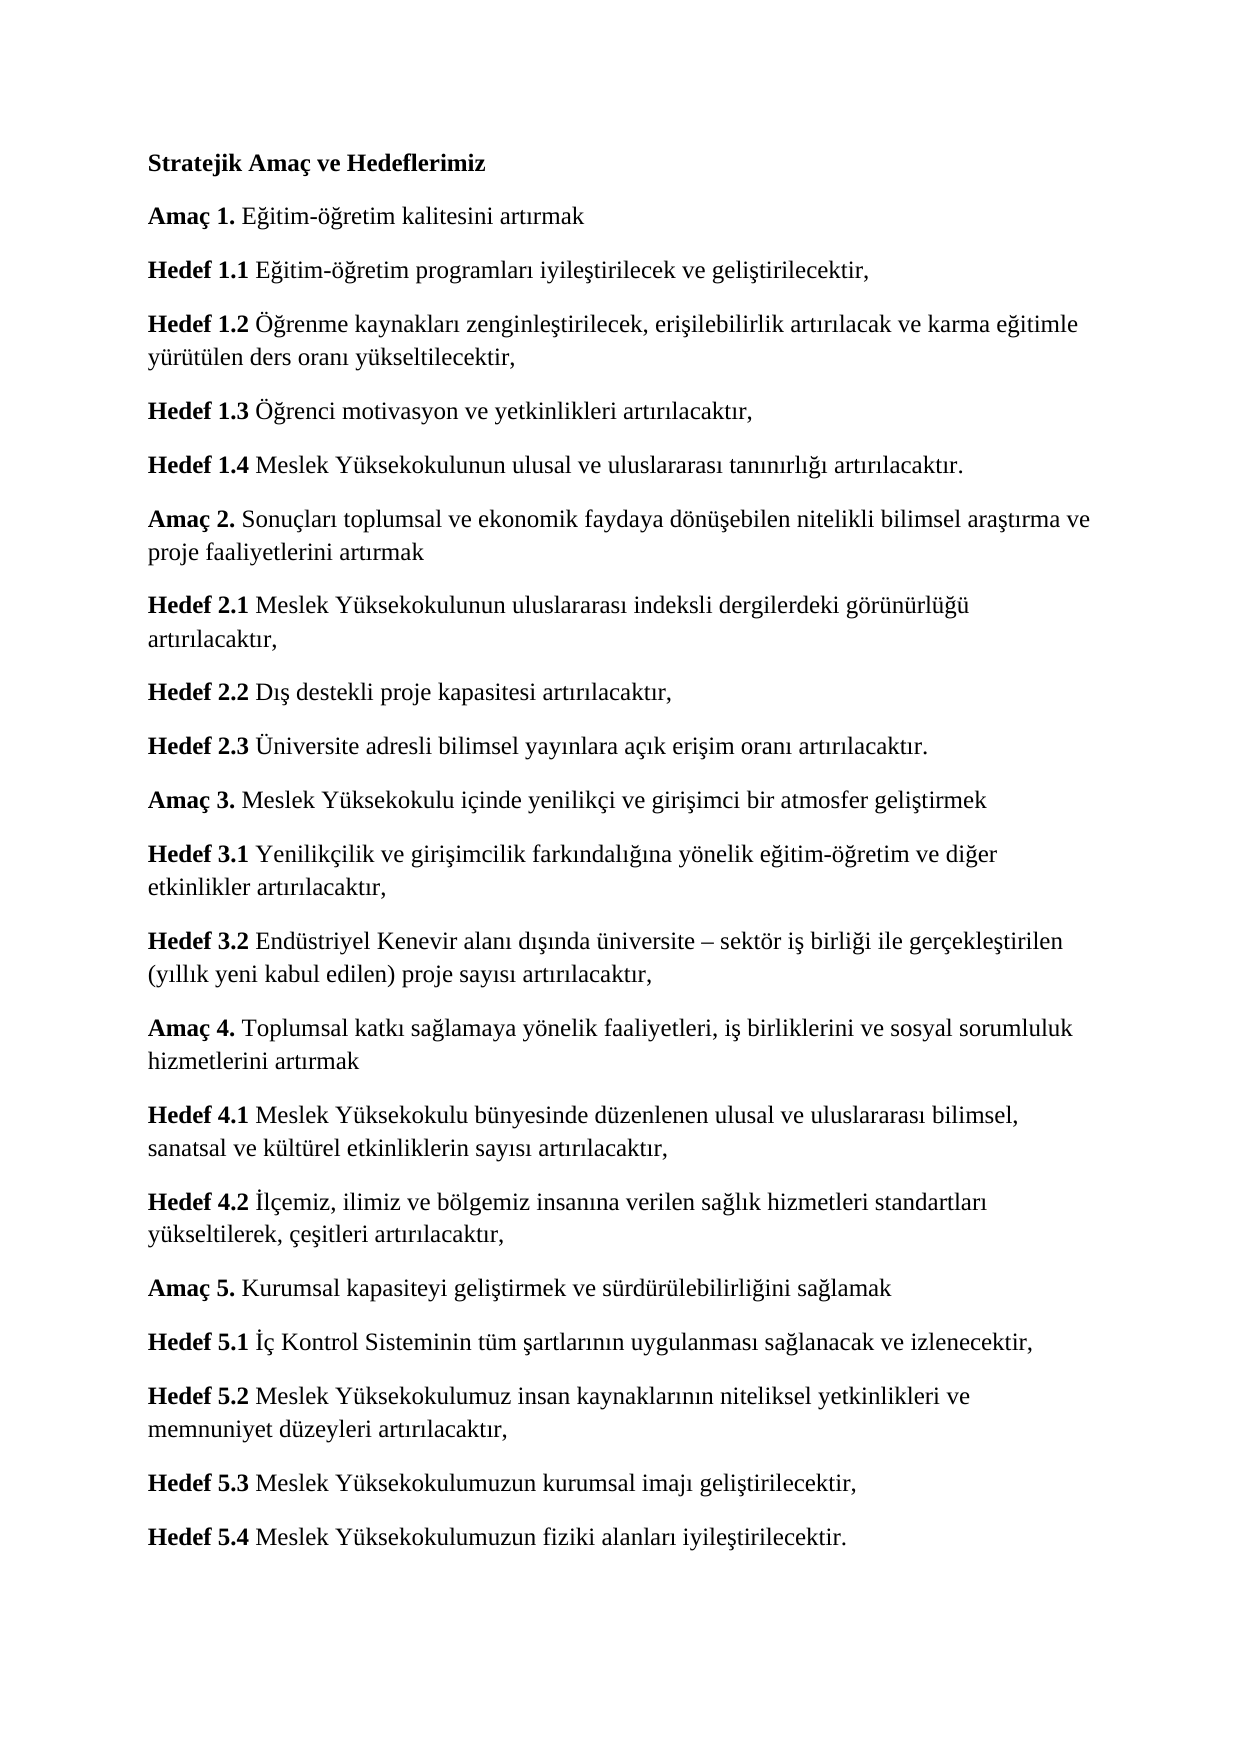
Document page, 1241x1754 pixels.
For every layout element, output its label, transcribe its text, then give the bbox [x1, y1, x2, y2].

text Hedef 5.2 Meslek Yüksekokulumuz insan kaynaklarının niteliksel yetkinlikleri ve memnuniyet düzeyleri artırılacaktır, [148, 1381, 1093, 1443]
text Hedef 3.2 Endüstriyel Kenevir alanı dışında üniversite – sektör iş birliği ile gerçekleştirilen (yıllık yeni kabul edilen) proje sayısı artırılacaktır, [148, 926, 1093, 988]
text Hedef 5.4 Meslek Yüksekokulumuzun fiziki alanları iyileştirilecektir. [148, 1522, 1093, 1551]
text Hedef 5.1 İç Kontrol Sisteminin tüm şartlarının uygulanması sağlanacak ve izlenecektir, [148, 1327, 1093, 1356]
text Hedef 1.2 Öğrenme kaynakları zenginleştirilecek, erişilebilirlik artırılacak ve karma eğitimle yürütülen ders oranı yükseltilecektir, [148, 309, 1093, 371]
text Amaç 4. Toplumsal katkı sağlamaya yönelik faaliyetleri, iş birliklerini ve sosyal sorumluluk hizmetlerini artırmak [148, 1013, 1093, 1074]
text Hedef 4.1 Meslek Yüksekokulu bünyesinde düzenlenen ulusal ve uluslararası bilimsel, sanatsal ve kültürel etkinliklerin sayısı artırılacaktır, [148, 1100, 1093, 1161]
text Amaç 5. Kurumsal kapasiteyi geliştirmek ve sürdürülebilirliğini sağlamak [148, 1273, 1093, 1302]
text Amaç 1. Eğitim-öğretim kalitesini artırmak [148, 201, 1093, 230]
text Hedef 1.1 Eğitim-öğretim programları iyileştirilecek ve geliştirilecektir, [148, 255, 1093, 284]
text Hedef 1.3 Öğrenci motivasyon ve yetkinlikleri artırılacaktır, [148, 396, 1093, 425]
text Hedef 5.3 Meslek Yüksekokulumuzun kurumsal imajı geliştirilecektir, [148, 1468, 1093, 1497]
text Hedef 2.1 Meslek Yüksekokulunun uluslararası indeksli dergilerdeki görünürlüğü artırılacaktır, [148, 591, 1093, 652]
text Hedef 3.1 Yenilikçilik ve girişimcilik farkındalığına yönelik eğitim-öğretim ve diğer etkinlikler artırılacaktır, [148, 839, 1093, 901]
text Amaç 2. Sonuçları toplumsal ve ekonomik faydaya dönüşebilen nitelikli bilimsel araştırma ve proje faaliyetlerini artırmak [148, 504, 1093, 566]
text Amaç 3. Meslek Yüksekokulu içinde yenilikçi ve girişimci bir atmosfer geliştirmek [148, 785, 1093, 814]
text Hedef 4.2 İlçemiz, ilimiz ve bölgemiz insanına verilen sağlık hizmetleri standartları yükseltilerek, çeşitleri artırılacaktır, [148, 1187, 1093, 1248]
text Hedef 2.3 Üniversite adresli bilimsel yayınlara açık erişim oranı artırılacaktır. [148, 731, 1093, 760]
text Hedef 1.4 Meslek Yüksekokulunun ulusal ve uluslararası tanınırlığı artırılacaktır. [148, 450, 1093, 479]
text Hedef 2.2 Dış destekli proje kapasitesi artırılacaktır, [148, 677, 1093, 706]
text Stratejik Amaç ve Hedeflerimiz [148, 148, 1093, 176]
